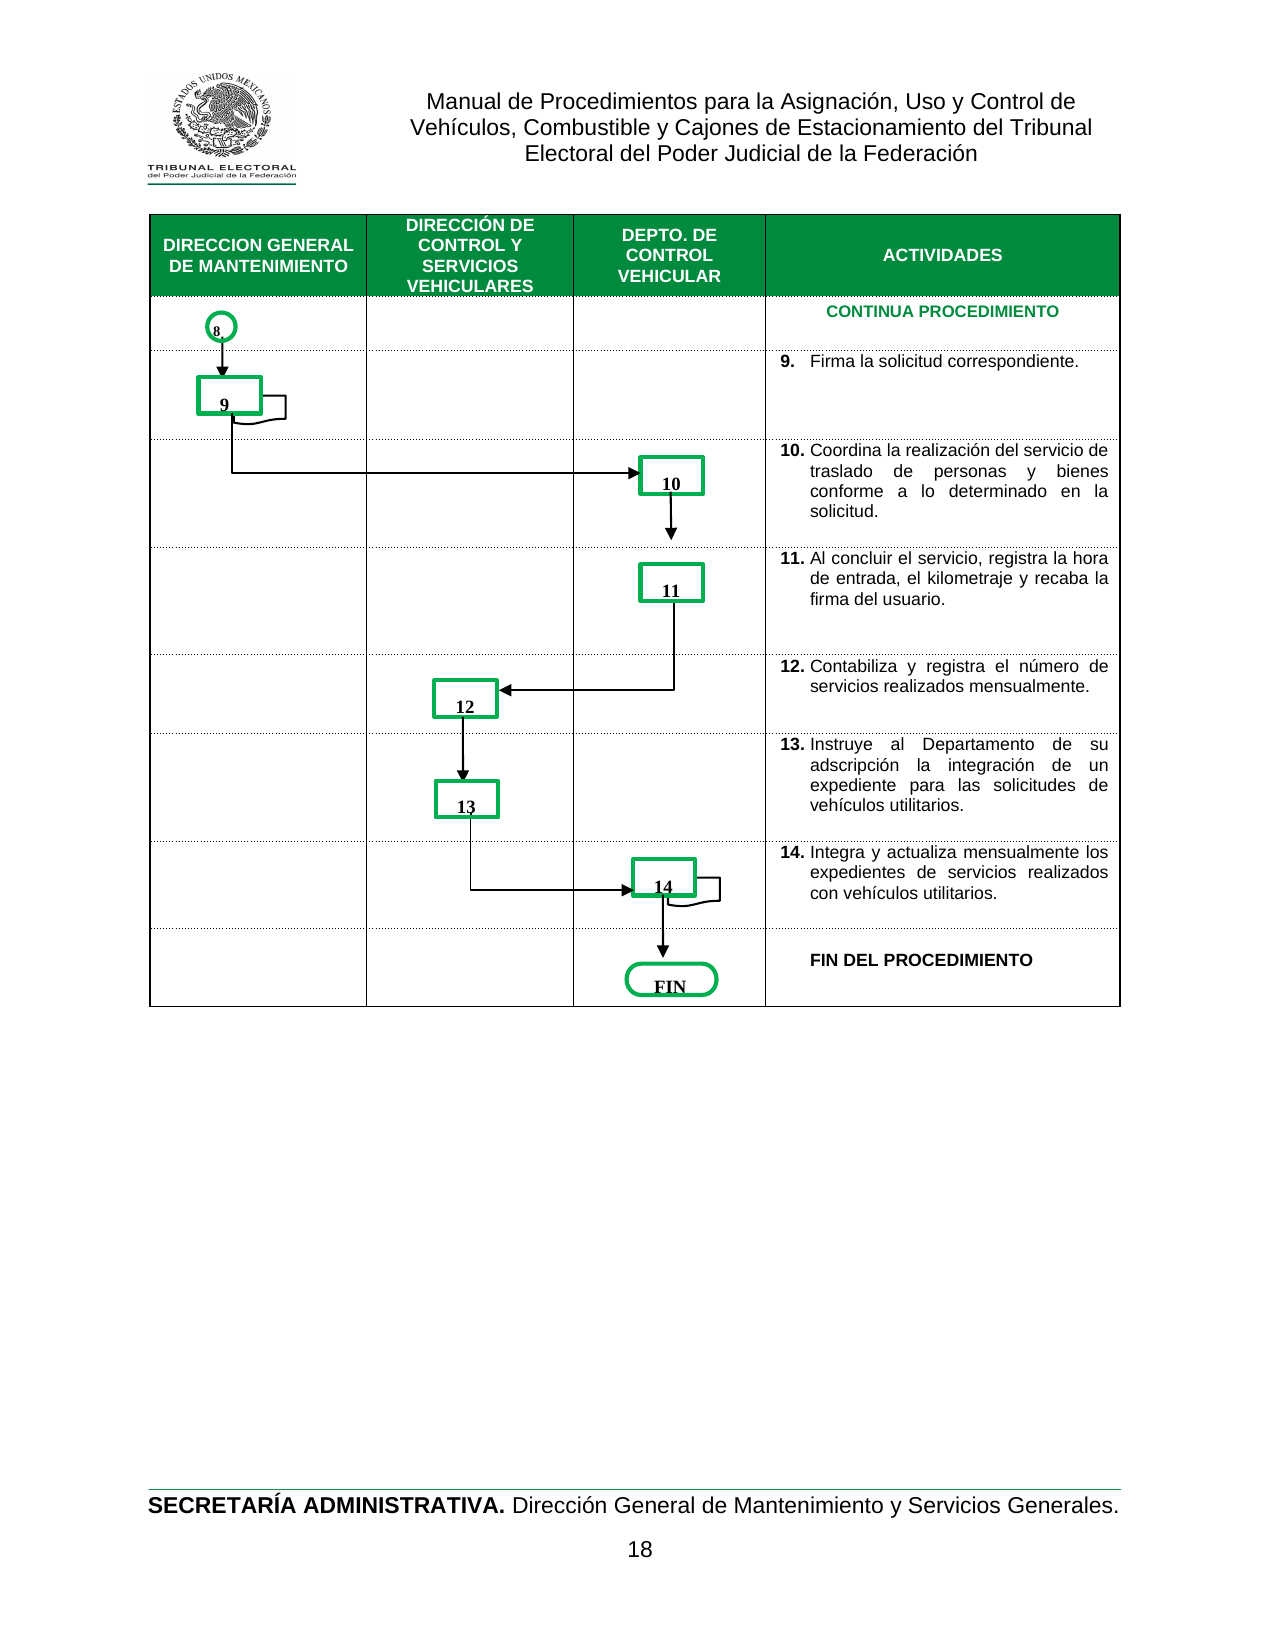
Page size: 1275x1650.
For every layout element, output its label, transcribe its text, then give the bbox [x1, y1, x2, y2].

table_cell Contabiliza y registra el número de servicios realizados mensualmente. [766, 654, 1119, 733]
table_cell Coordina la realización del servicio de traslado de personas y bienes conforme a lo determinado en la solicitud. [766, 439, 1119, 547]
table_cell [151, 439, 366, 547]
table_cell [224, 350, 366, 439]
table_cell [574, 296, 765, 349]
table_header ACTIVIDADES [766, 215, 1119, 296]
table_cell [574, 928, 765, 1006]
table_cell [574, 733, 765, 841]
table_cell Al concluir el servicio, registra la hora de entrada, el kilometraje y recaba la firma del usuario. [766, 547, 1119, 654]
table_header DEPTO. DE CONTROL VEHICULAR [574, 215, 765, 296]
table_cell [151, 350, 231, 439]
table_cell Instruye al Departamento de su adscripción la integración de un expediente para las solicitudes de vehículos utilitarios. [766, 733, 1119, 841]
picture [147, 73, 297, 185]
table_cell [438, 783, 496, 815]
table_cell Firma la solicitud correspondiente. [766, 350, 1119, 439]
table_cell [367, 439, 573, 472]
table_cell [574, 350, 765, 439]
table_header DIRECCIÓN DE CONTROL Y SERVICIOS VEHICULARES [367, 215, 573, 296]
table_cell [151, 296, 366, 349]
table_cell [367, 841, 573, 928]
table_cell [574, 547, 765, 654]
table_cell FIN DEL PROCEDIMIENTO [766, 928, 1119, 1006]
table_cell [574, 654, 765, 733]
table_cell [574, 439, 765, 547]
table_cell [574, 841, 765, 928]
table_header DIRECCION GENERAL DE MANTENIMIENTO [151, 215, 366, 296]
table_cell [367, 654, 573, 733]
table_cell [151, 841, 366, 928]
table_cell [464, 733, 573, 841]
table_cell [367, 733, 470, 841]
table_cell [367, 350, 573, 439]
table_cell [367, 928, 573, 1006]
table_cell [367, 547, 573, 654]
table_cell [151, 928, 366, 1006]
table_cell [151, 547, 366, 654]
table_cell [367, 474, 573, 547]
table_cell CONTINUA PROCEDIMIENTO [766, 296, 1119, 349]
table_cell Integra y actualiza mensualmente los expedientes de servicios realizados con vehículos utilitarios. [766, 841, 1119, 928]
table_cell [367, 296, 573, 349]
table_cell [151, 733, 366, 841]
table_cell [151, 654, 366, 733]
